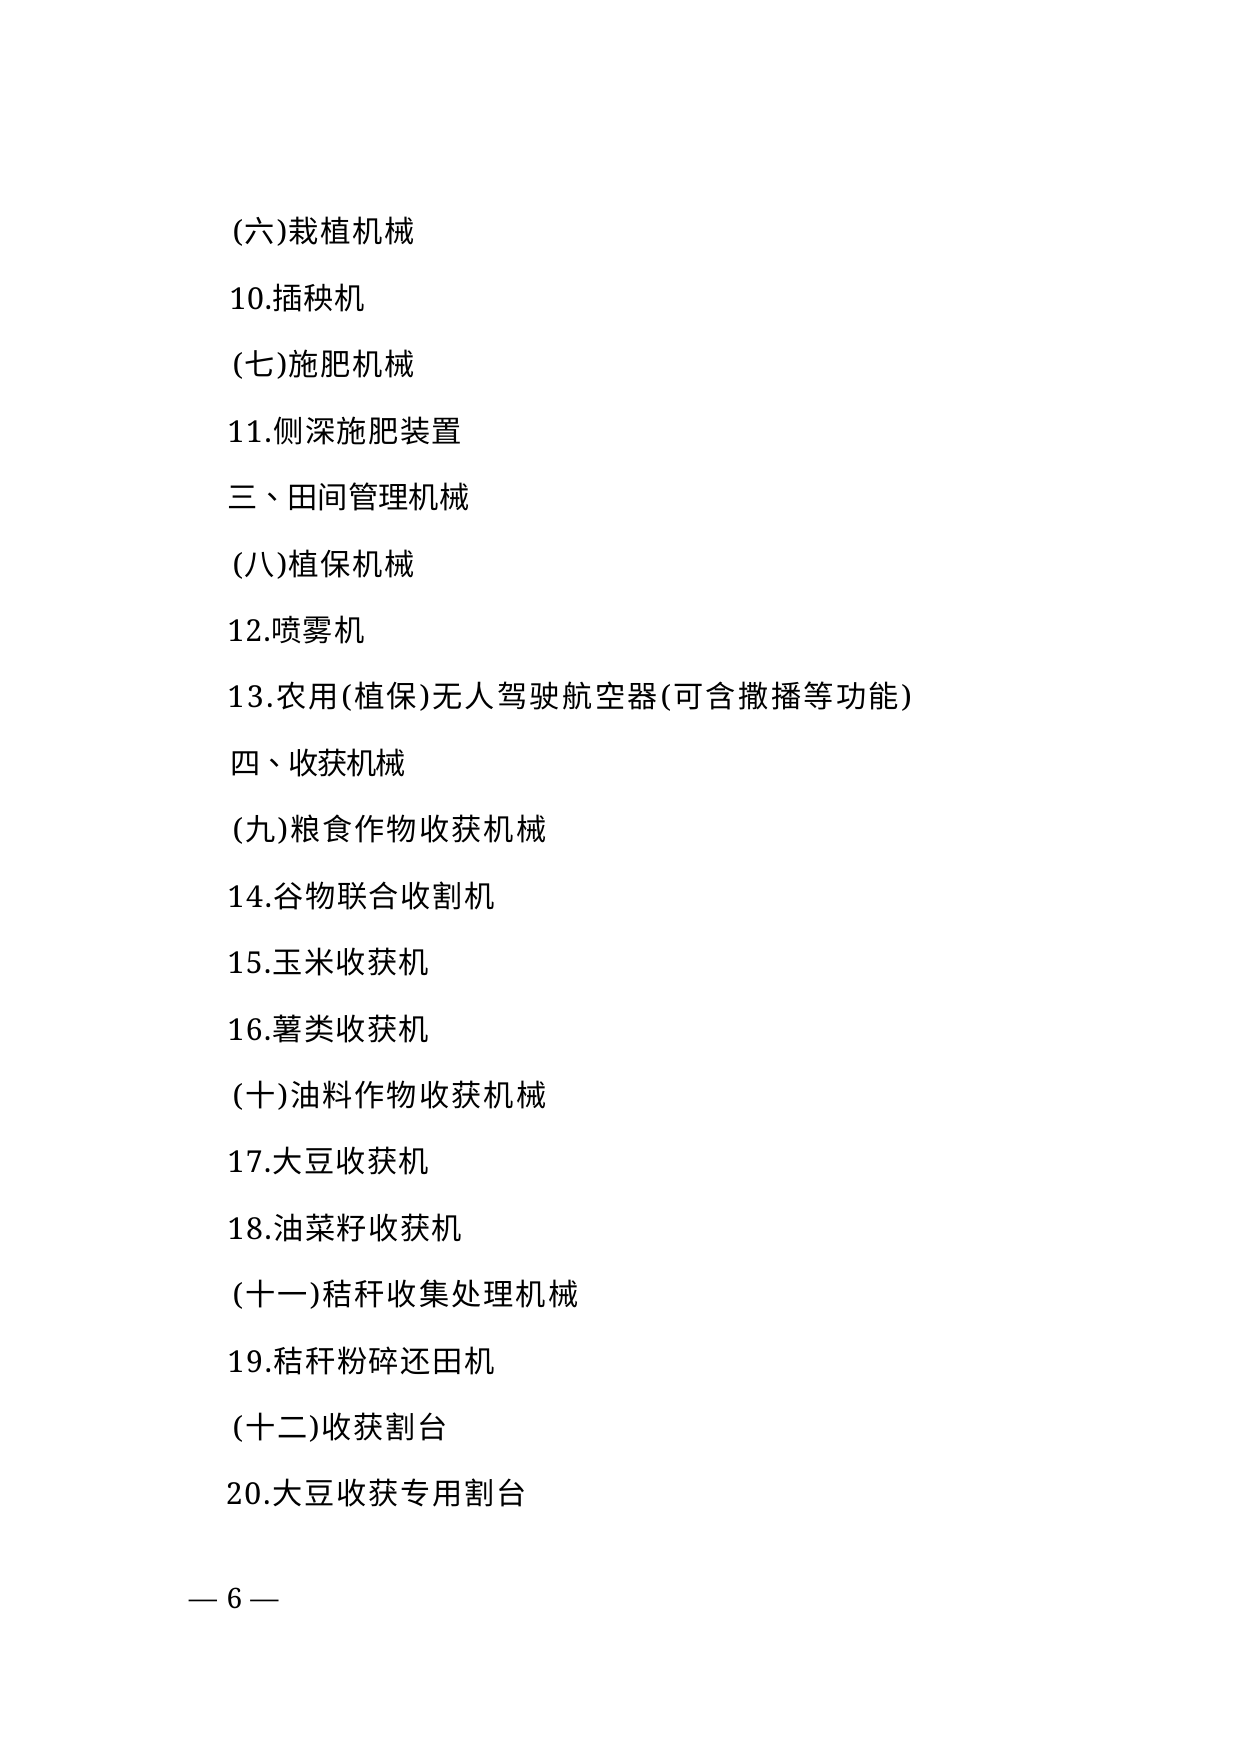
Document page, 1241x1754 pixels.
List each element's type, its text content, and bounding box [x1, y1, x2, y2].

text 13.农用(植保)无人驾驶航空器(可含撒播等功能) [227, 678, 1054, 715]
text (六)栽植机械 [232, 213, 1054, 250]
text 18.油菜籽收获机 [227, 1209, 1054, 1247]
text 12.喷雾机 [227, 611, 1054, 649]
text (八)植保机械 [232, 545, 1054, 583]
text 四、收获机械 [230, 744, 1054, 782]
text 14.谷物联合收割机 [227, 877, 1054, 915]
text 三、田间管理机械 [227, 478, 1054, 516]
text 20.大豆收获专用割台 [226, 1474, 1054, 1512]
text (十)油料作物收获机械 [232, 1076, 1054, 1114]
text 10.插秧机 [229, 279, 1054, 317]
text 19.秸秆粉碎还田机 [227, 1342, 1054, 1380]
text 11.侧深施肥装置 [227, 412, 1054, 450]
text (九)粮食作物收获机械 [232, 810, 1054, 848]
text (七)施肥机械 [232, 346, 1054, 383]
text 17.大豆收获机 [227, 1143, 1054, 1181]
text 16.薯类收获机 [227, 1010, 1054, 1048]
text (十一)秸秆收集处理机械 [232, 1276, 1054, 1313]
text (十二)收获割台 [232, 1408, 1054, 1446]
text 15.玉米收获机 [227, 943, 1054, 981]
